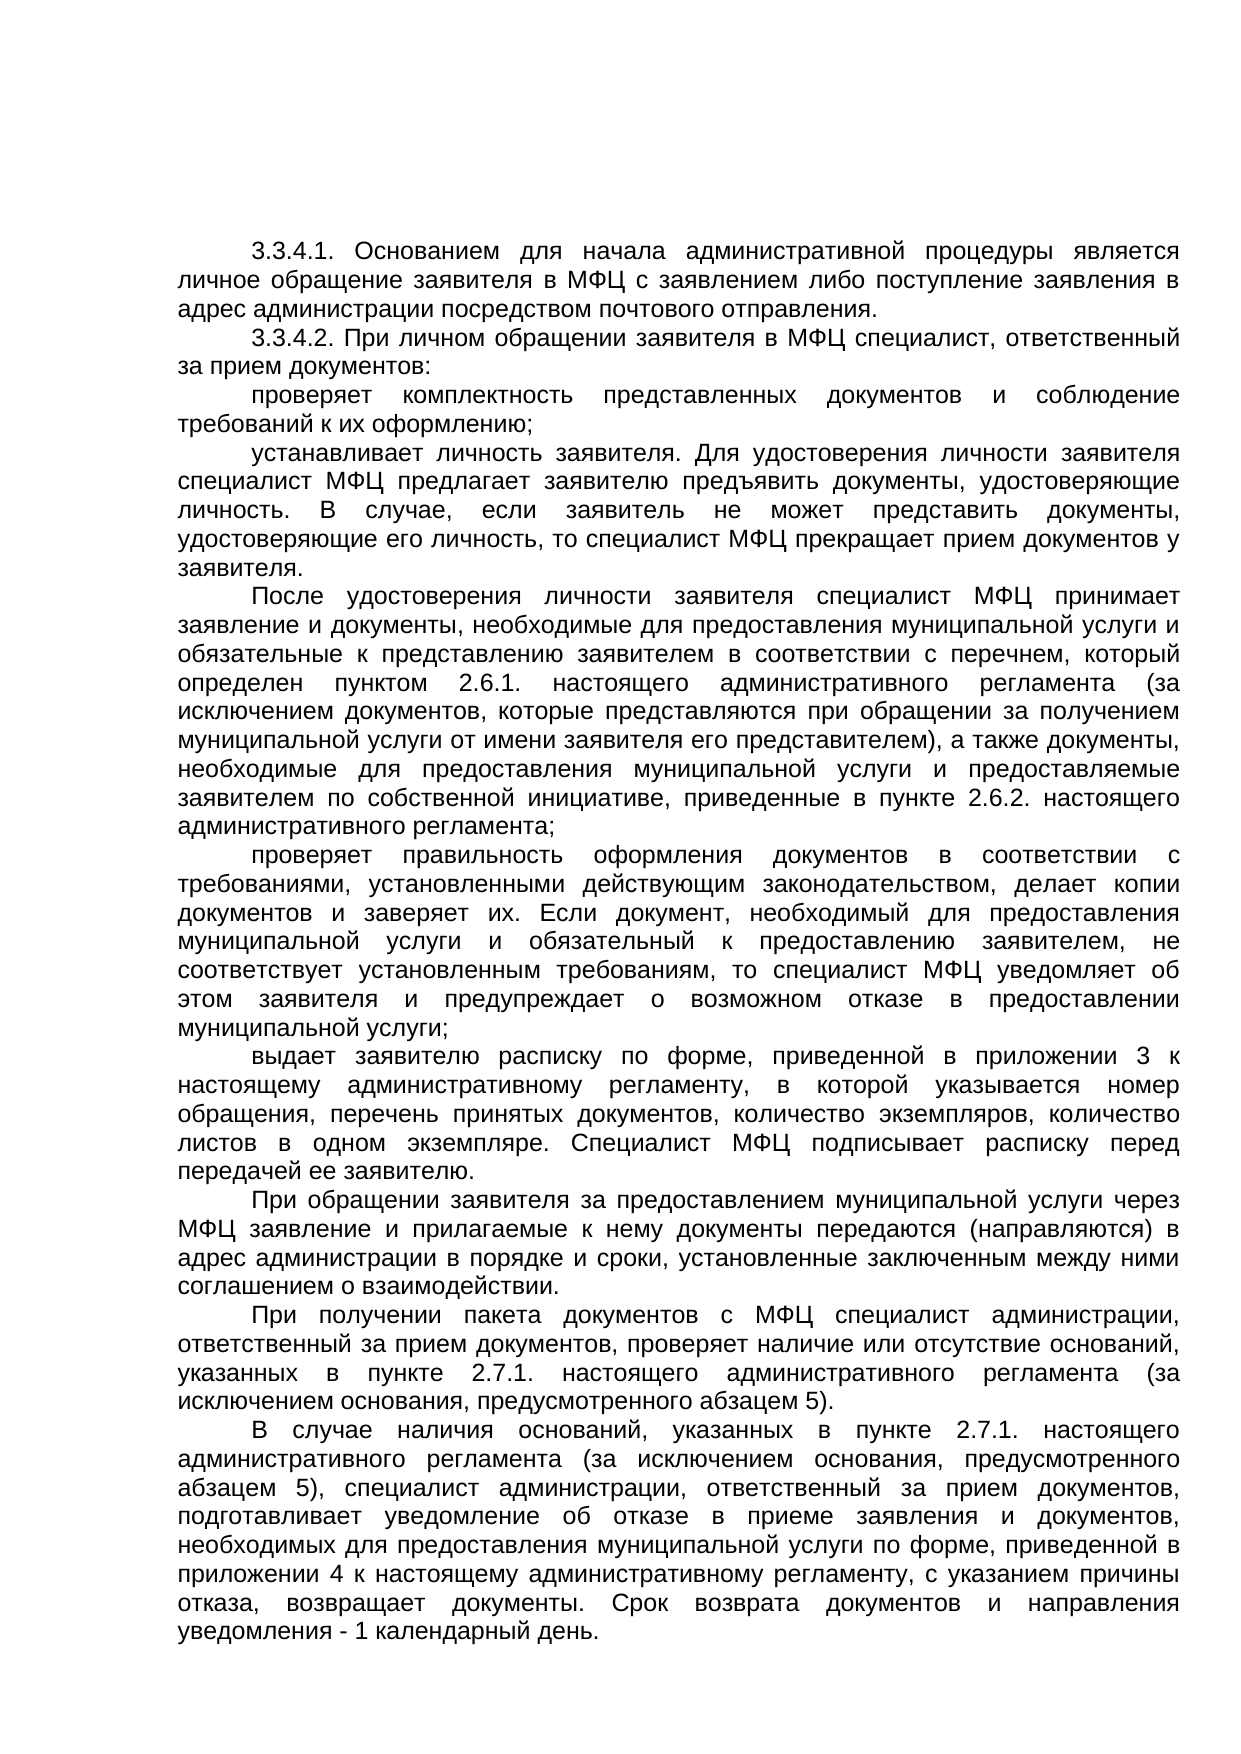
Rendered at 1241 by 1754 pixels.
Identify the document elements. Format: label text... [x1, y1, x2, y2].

text В случае наличия оснований, указанных в пункте 2.7.1. настоящего административного регламента (за исключением основания, предусмотренного абзацем 5), специалист администрации, ответственный за прием документов, подготавливает уведомление об отказе в приеме заявления и документов, необходимых для предоставления муниципальной услуги по форме, приведенной в приложении 4 к настоящему административному регламенту, с указанием причины отказа, возвращает документы. Срок возврата документов и направления уведомления - 1 календарный день. [177, 1415, 1181, 1645]
text При обращении заявителя за предоставлением муниципальной услуги через МФЦ заявление и прилагаемые к нему документы передаются (направляются) в адрес администрации в порядке и сроки, установленные заключенным между ними соглашением о взаимодействии. [177, 1185, 1181, 1300]
text выдает заявителю расписку по форме, приведенной в приложении 3 к настоящему административному регламенту, в которой указывается номер обращения, перечень принятых документов, количество экземпляров, количество листов в одном экземпляре. Специалист МФЦ подписывает расписку перед передачей ее заявителю. [177, 1041, 1181, 1185]
text 3.3.4.2. При личном обращении заявителя в МФЦ специалист, ответственный за прием документов: [177, 322, 1181, 380]
text 3.3.4.1. Основанием для начала административной процедуры является личное обращение заявителя в МФЦ с заявлением либо поступление заявления в адрес администрации посредством почтового отправления. [177, 236, 1181, 322]
text устанавливает личность заявителя. Для удостоверения личности заявителя специалист МФЦ предлагает заявителю предъявить документы, удостоверяющие личность. В случае, если заявитель не может представить документы, удостоверяющие его личность, то специалист МФЦ прекращает прием документов у заявителя. [177, 437, 1181, 581]
text проверяет комплектность представленных документов и соблюдение требований к их оформлению; [177, 380, 1181, 437]
text При получении пакета документов с МФЦ специалист администрации, ответственный за прием документов, проверяет наличие или отсутствие оснований, указанных в пункте 2.7.1. настоящего административного регламента (за исключением основания, предусмотренного абзацем 5). [177, 1300, 1181, 1415]
text После удостоверения личности заявителя специалист МФЦ принимает заявление и документы, необходимые для предоставления муниципальной услуги и обязательные к представлению заявителем в соответствии с перечнем, который определен пунктом 2.6.1. настоящего административного регламента (за исключением документов, которые представляются при обращении за получением муниципальной услуги от имени заявителя его представителем), а также документы, необходимые для предоставления муниципальной услуги и предоставляемые заявителем по собственной инициативе, приведенные в пункте 2.6.2. настоящего административного регламента; [177, 581, 1181, 840]
text проверяет правильность оформления документов в соответствии с требованиями, установленными действующим законодательством, делает копии документов и заверяет их. Если документ, необходимый для предоставления муниципальной услуги и обязательный к предоставлению заявителем, не соответствует установленным требованиям, то специалист МФЦ уведомляет об этом заявителя и предупреждает о возможном отказе в предоставлении муниципальной услуги; [177, 840, 1181, 1041]
